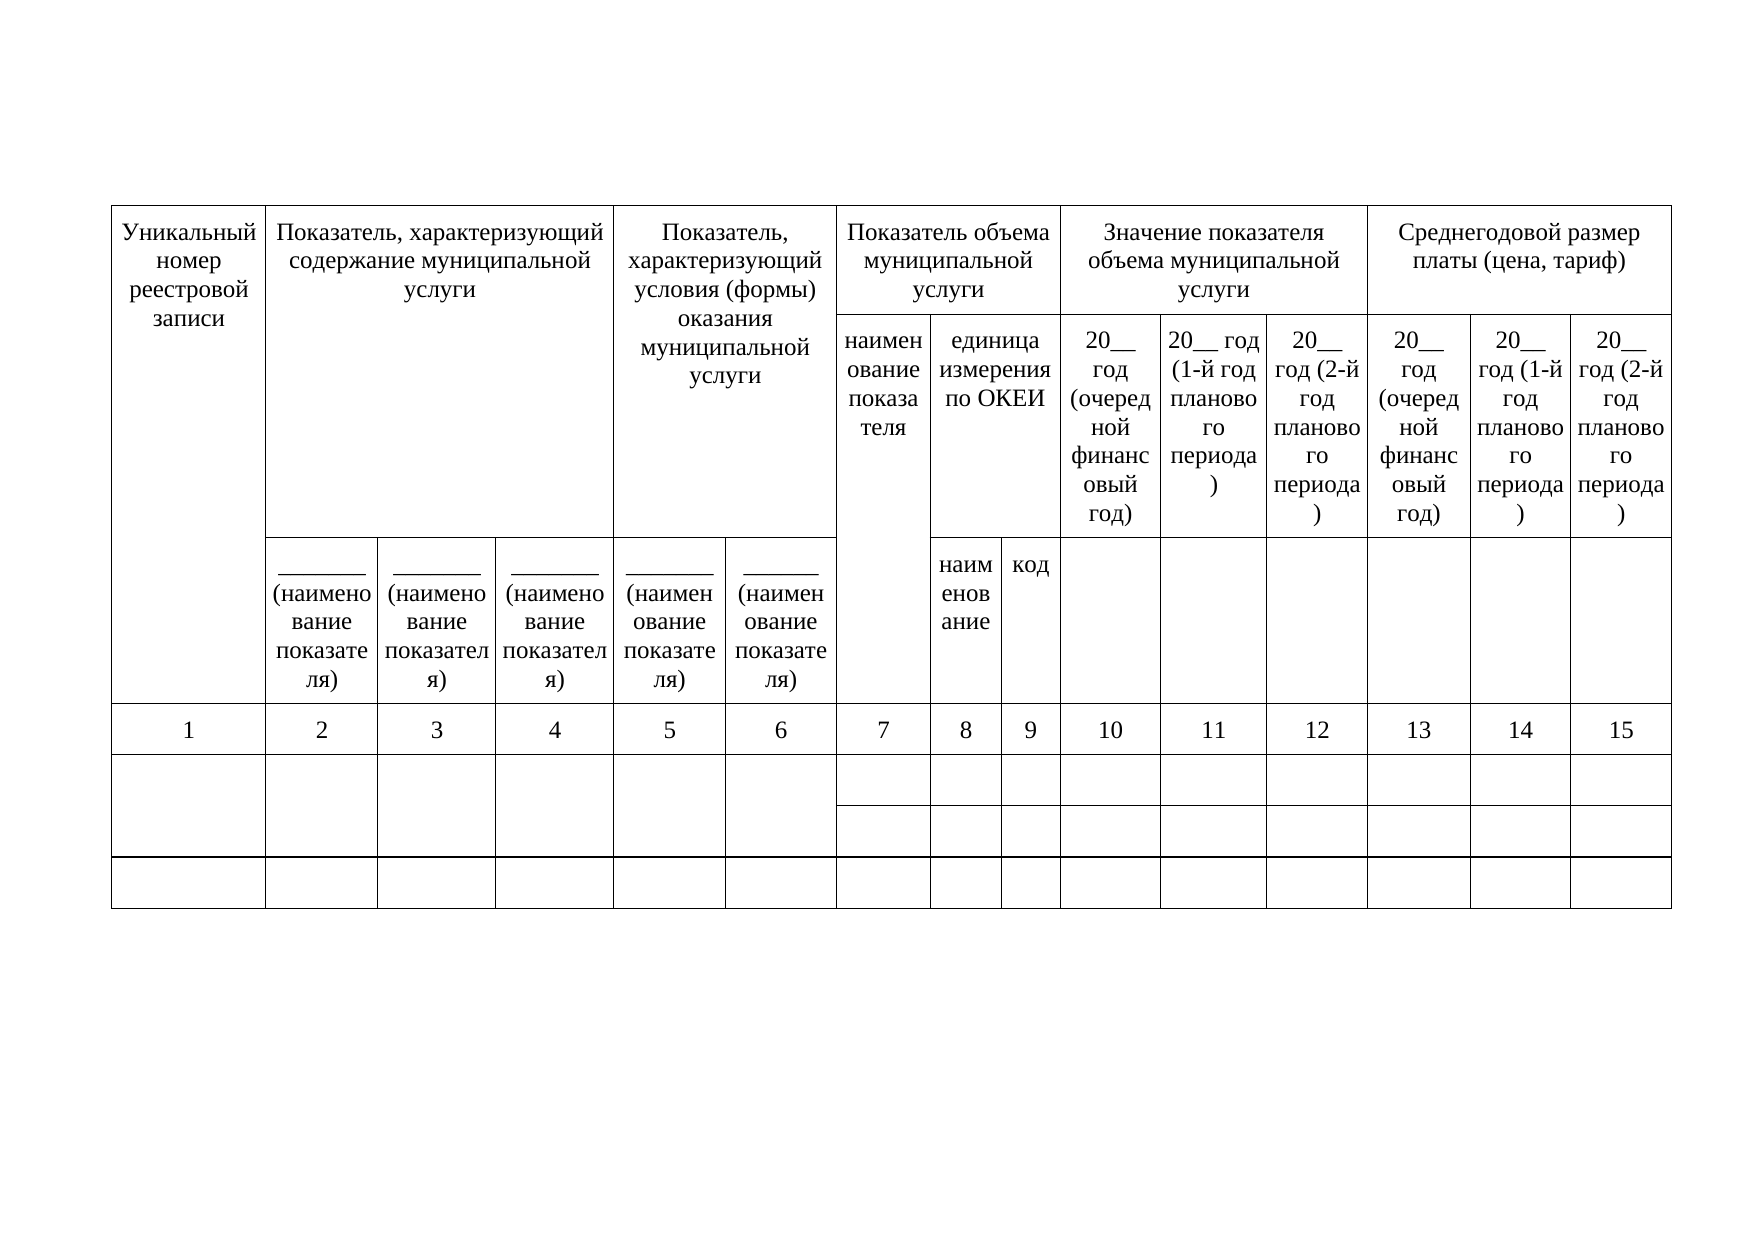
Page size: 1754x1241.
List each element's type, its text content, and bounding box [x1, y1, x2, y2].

table_cell [1002, 858, 1060, 907]
table_cell 4 [496, 704, 613, 754]
table_cell код [1002, 538, 1060, 703]
table_cell 20__ год (2-й год планово го периода) [1571, 315, 1671, 537]
table_header Среднегодовой размер платы (цена, тариф) [1368, 206, 1671, 314]
table_cell [1061, 538, 1160, 703]
table_cell [837, 858, 930, 907]
table_header Показатель объема муниципальной услуги [837, 206, 1060, 314]
table_cell [1161, 806, 1266, 856]
table_cell 11 [1161, 704, 1266, 754]
table_cell [1061, 806, 1160, 856]
table_cell [1161, 755, 1266, 805]
table_cell [837, 806, 930, 856]
table_cell [378, 858, 495, 907]
table_cell _______ (наименование показателя) [266, 538, 377, 703]
table_cell [726, 755, 836, 856]
table_cell наименование [931, 538, 1001, 703]
table_cell 20__ год (1-й год планового периода) [1161, 315, 1266, 537]
table_cell 13 [1368, 704, 1470, 754]
table_cell 20__ год (очередной финансовый год) [1061, 315, 1160, 537]
table_cell [1368, 858, 1470, 907]
table_cell [1267, 538, 1367, 703]
table_cell [266, 858, 377, 907]
table_cell [1471, 755, 1570, 805]
table_cell 9 [1002, 704, 1060, 754]
table_header Показатель, характеризующий содержание муниципальной услуги [266, 206, 613, 537]
table_cell [1368, 755, 1470, 805]
table_cell 2 [266, 704, 377, 754]
table_cell [1571, 755, 1671, 805]
table_cell [1471, 806, 1570, 856]
table_cell 1 [112, 704, 265, 754]
table_cell _______ (наименование показателя) [614, 538, 725, 703]
table_cell [614, 755, 725, 856]
table_cell [1061, 858, 1160, 907]
table_cell [1002, 806, 1060, 856]
table_cell 8 [931, 704, 1001, 754]
table_cell [931, 755, 1001, 805]
table_cell [1267, 755, 1367, 805]
table_header Значение показателя объема муниципальной услуги [1061, 206, 1367, 314]
table_cell [1571, 806, 1671, 856]
table_cell [1267, 858, 1367, 907]
table_cell [1161, 538, 1266, 703]
table_cell [614, 858, 725, 907]
table_cell [1368, 538, 1470, 703]
table_cell 7 [837, 704, 930, 754]
table_cell единица измерения по ОКЕИ [931, 315, 1060, 537]
table_cell [1571, 858, 1671, 907]
table_header Уникальный номер реестровой записи [112, 206, 265, 703]
table_cell [112, 755, 265, 856]
table_cell [1471, 858, 1570, 907]
table_cell [112, 858, 265, 907]
table_cell [1267, 806, 1367, 856]
table_cell 6 [726, 704, 836, 754]
table_cell [1161, 858, 1266, 907]
table_header Показатель, характеризующий условия (формы) оказания муниципальной услуги [614, 206, 836, 537]
table_cell [1368, 806, 1470, 856]
table_cell 10 [1061, 704, 1160, 754]
table_cell [496, 858, 613, 907]
table_cell [266, 755, 377, 856]
table_cell 15 [1571, 704, 1671, 754]
table_cell _______ (наименование показателя) [496, 538, 613, 703]
table_cell [1002, 755, 1060, 805]
table_cell [1061, 755, 1160, 805]
table_cell ______ (наименование показателя) [726, 538, 836, 703]
table_cell 5 [614, 704, 725, 754]
table_cell [496, 755, 613, 856]
table_cell 14 [1471, 704, 1570, 754]
table_cell [1571, 538, 1671, 703]
table_cell 20__ год (2-й год планового периода) [1267, 315, 1367, 537]
table_cell [1471, 538, 1570, 703]
table_cell 3 [378, 704, 495, 754]
table_cell [378, 755, 495, 856]
table_cell [837, 755, 930, 805]
table_cell 12 [1267, 704, 1367, 754]
table_cell наименование показателя [837, 315, 930, 703]
table_cell [726, 858, 836, 907]
table_cell _______ (наименование показателя) [378, 538, 495, 703]
table_cell 20__ год (1-й год планового периода) [1471, 315, 1570, 537]
table_cell 20__ год (очередной финансовый год) [1368, 315, 1470, 537]
table_cell [931, 858, 1001, 907]
table_cell [931, 806, 1001, 856]
